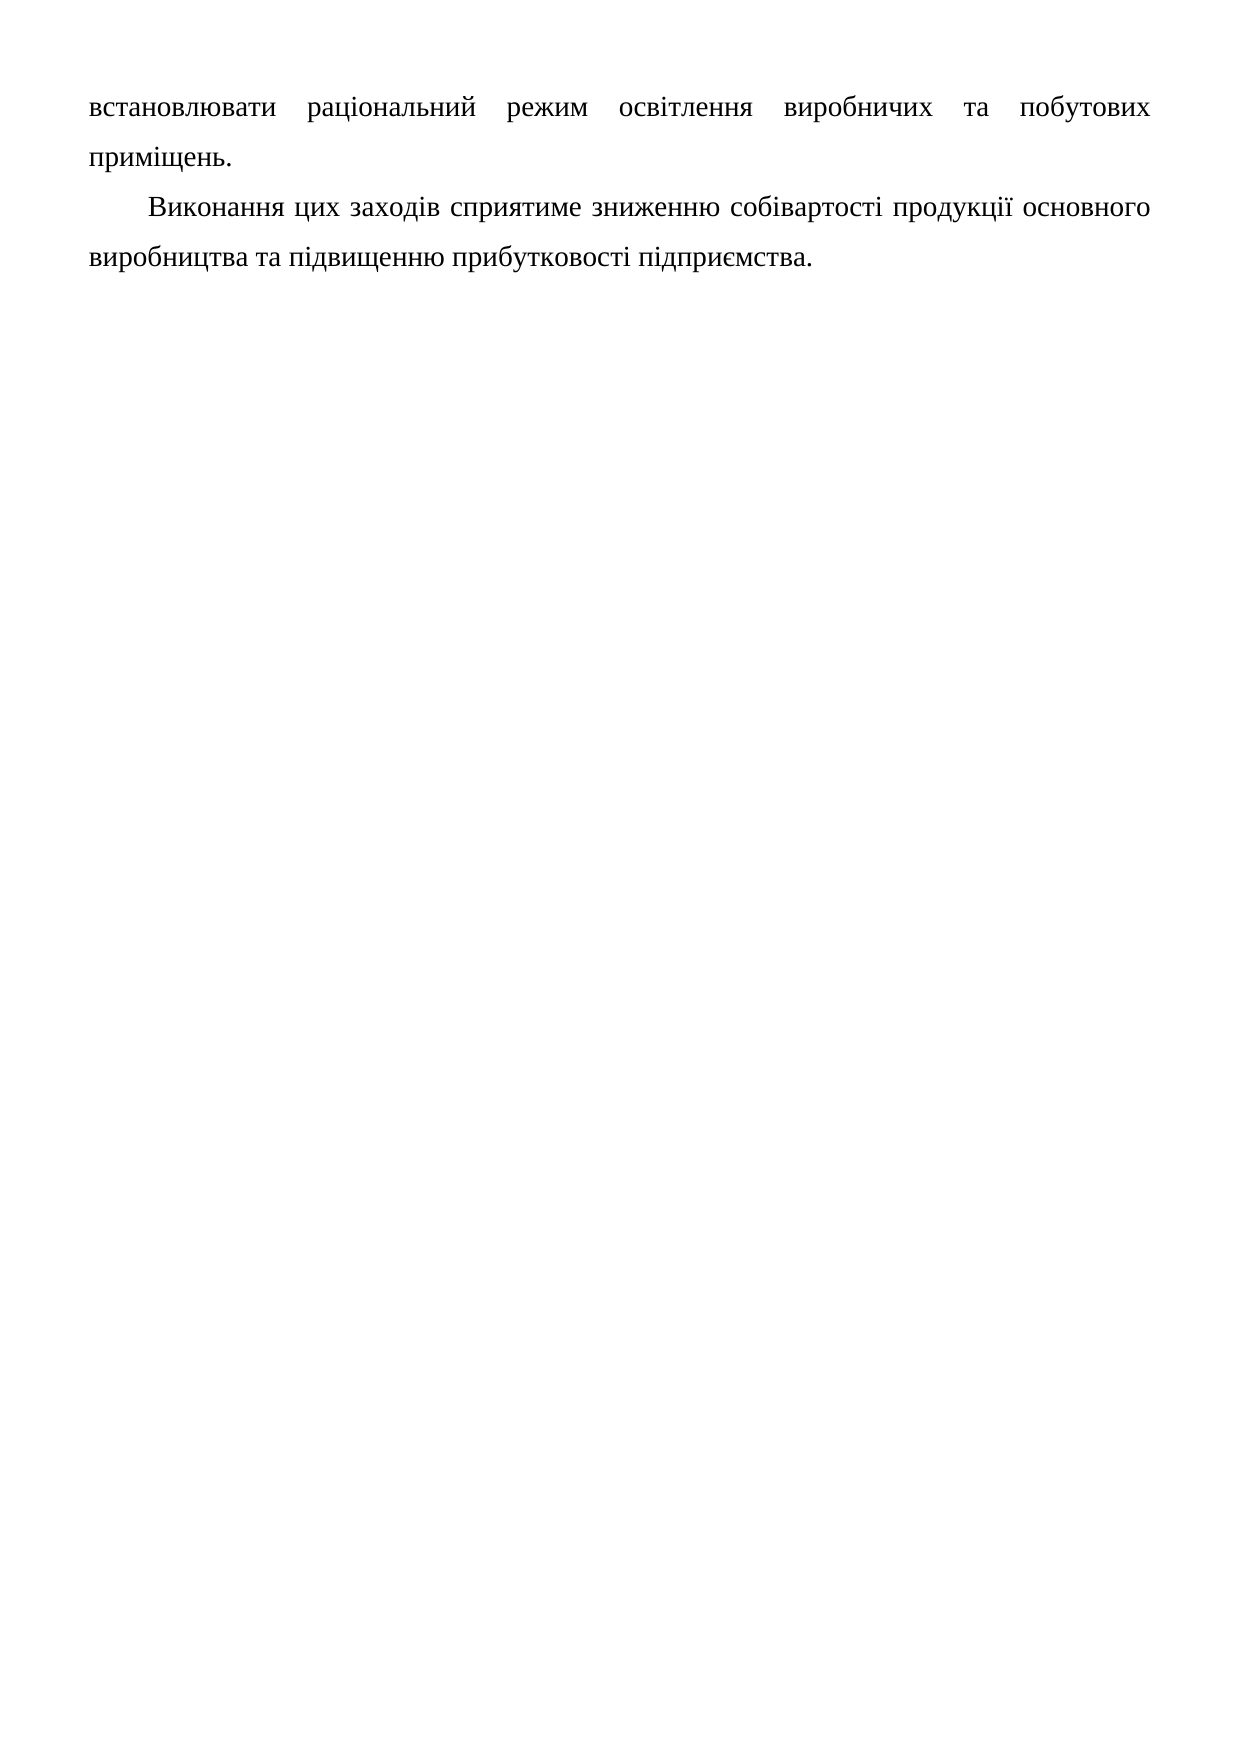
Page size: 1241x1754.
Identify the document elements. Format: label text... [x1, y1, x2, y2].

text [89, 89, 1152, 172]
text Виконання цих заходів сприятиме зниженню собівартості продукції основного виробництва та підвищенню прибутковості підприємства. [89, 189, 1152, 273]
